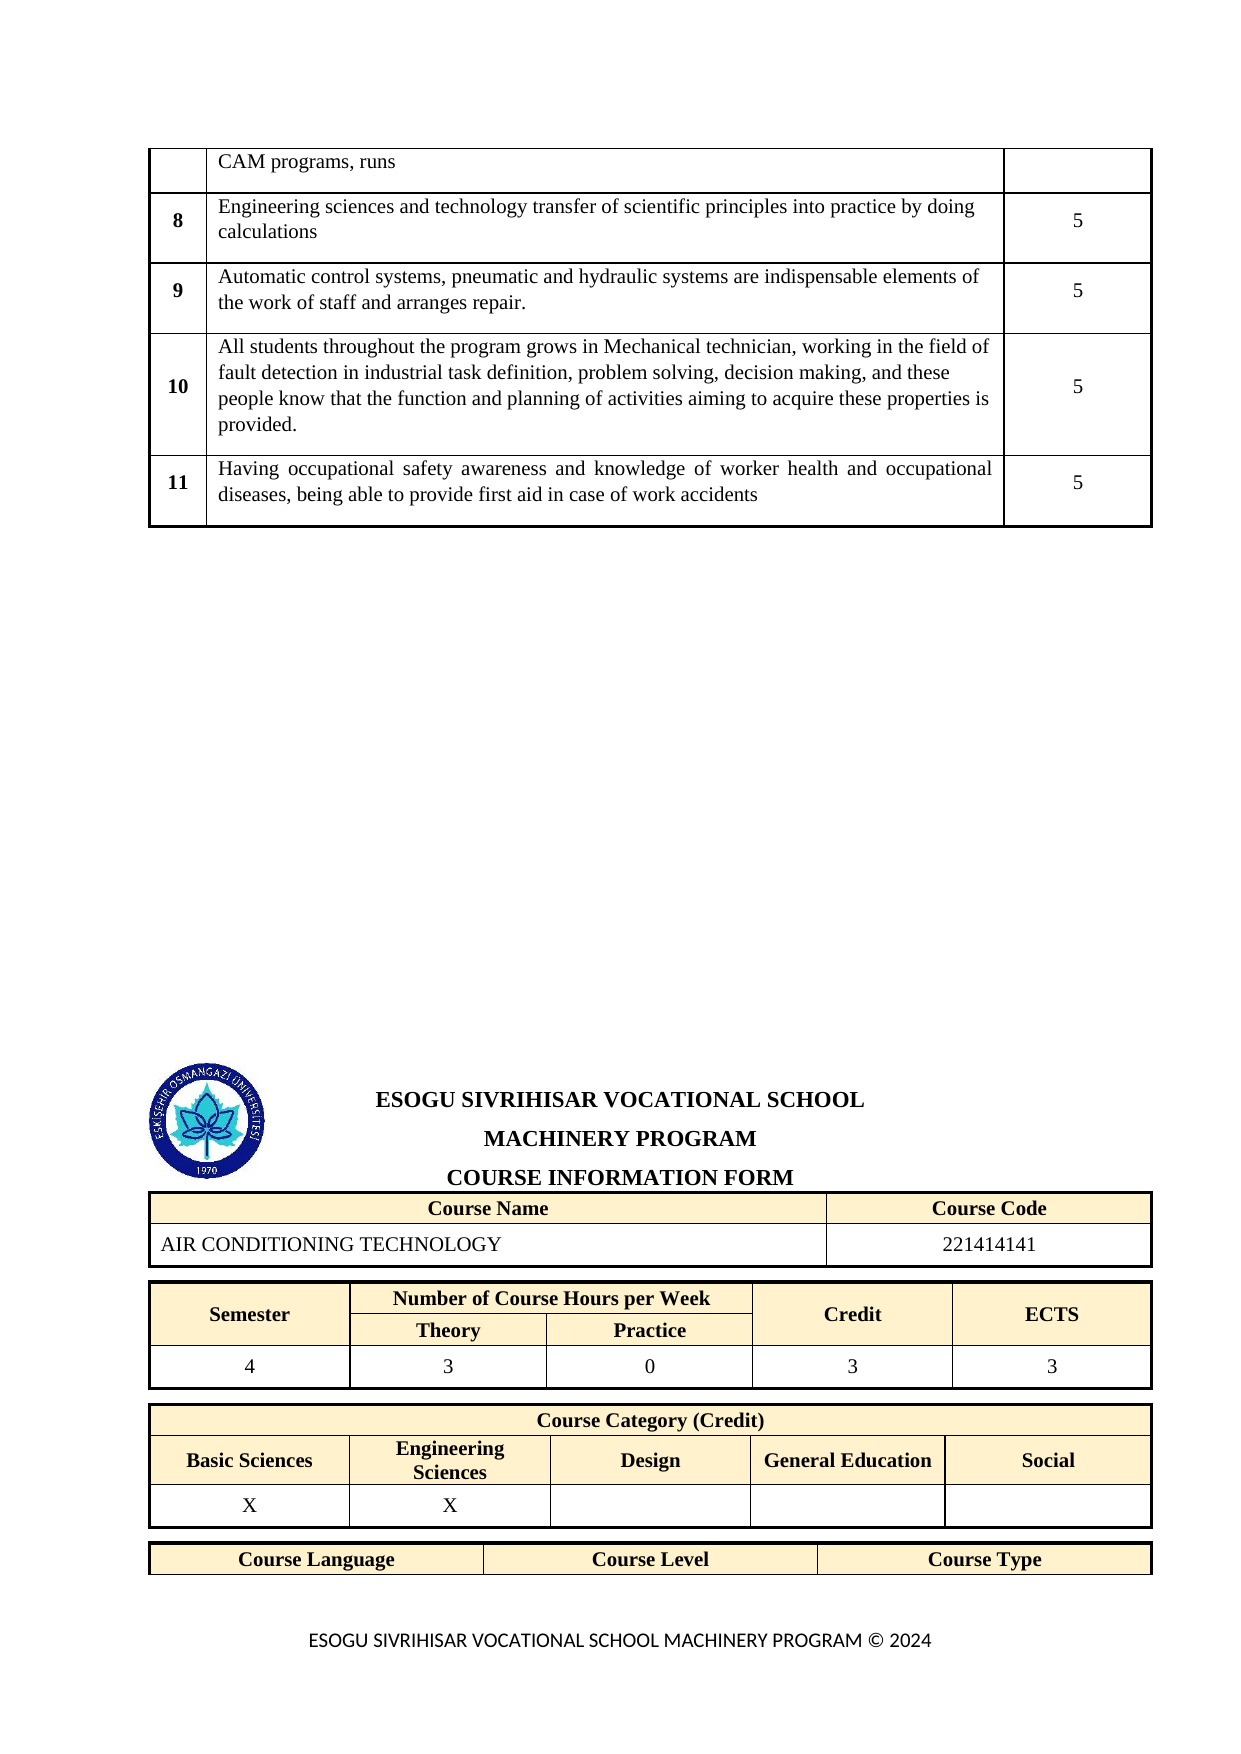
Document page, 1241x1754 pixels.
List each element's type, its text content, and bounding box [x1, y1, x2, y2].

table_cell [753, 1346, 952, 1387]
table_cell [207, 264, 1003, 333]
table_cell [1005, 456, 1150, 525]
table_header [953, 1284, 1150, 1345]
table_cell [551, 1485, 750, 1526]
text ESOGU SIVRIHISAR VOCATIONAL SCHOOL [266, 1087, 1093, 1113]
picture [147, 1061, 266, 1180]
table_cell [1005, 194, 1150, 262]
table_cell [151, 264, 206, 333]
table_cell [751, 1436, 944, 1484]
text MACHINERY PROGRAM [266, 1125, 1093, 1152]
text COURSE INFORMATION FORM [148, 1164, 1093, 1191]
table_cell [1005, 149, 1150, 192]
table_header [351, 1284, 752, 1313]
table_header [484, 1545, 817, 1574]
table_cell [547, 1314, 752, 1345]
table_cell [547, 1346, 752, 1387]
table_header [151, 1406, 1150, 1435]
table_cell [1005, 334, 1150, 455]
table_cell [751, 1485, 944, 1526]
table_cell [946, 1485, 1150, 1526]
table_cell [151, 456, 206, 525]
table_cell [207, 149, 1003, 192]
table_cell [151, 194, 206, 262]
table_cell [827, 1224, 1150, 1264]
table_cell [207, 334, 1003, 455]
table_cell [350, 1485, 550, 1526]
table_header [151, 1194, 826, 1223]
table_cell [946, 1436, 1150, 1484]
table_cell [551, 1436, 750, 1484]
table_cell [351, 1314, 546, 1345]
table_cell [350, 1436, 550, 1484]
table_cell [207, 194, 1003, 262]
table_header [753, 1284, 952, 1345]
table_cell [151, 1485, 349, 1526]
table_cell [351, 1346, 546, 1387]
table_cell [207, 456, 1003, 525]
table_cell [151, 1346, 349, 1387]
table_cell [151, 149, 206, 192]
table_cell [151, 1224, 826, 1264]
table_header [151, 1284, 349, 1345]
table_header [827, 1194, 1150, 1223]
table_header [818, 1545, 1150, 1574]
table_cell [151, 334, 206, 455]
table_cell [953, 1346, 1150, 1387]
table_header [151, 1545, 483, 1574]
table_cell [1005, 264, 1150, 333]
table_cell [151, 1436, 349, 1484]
